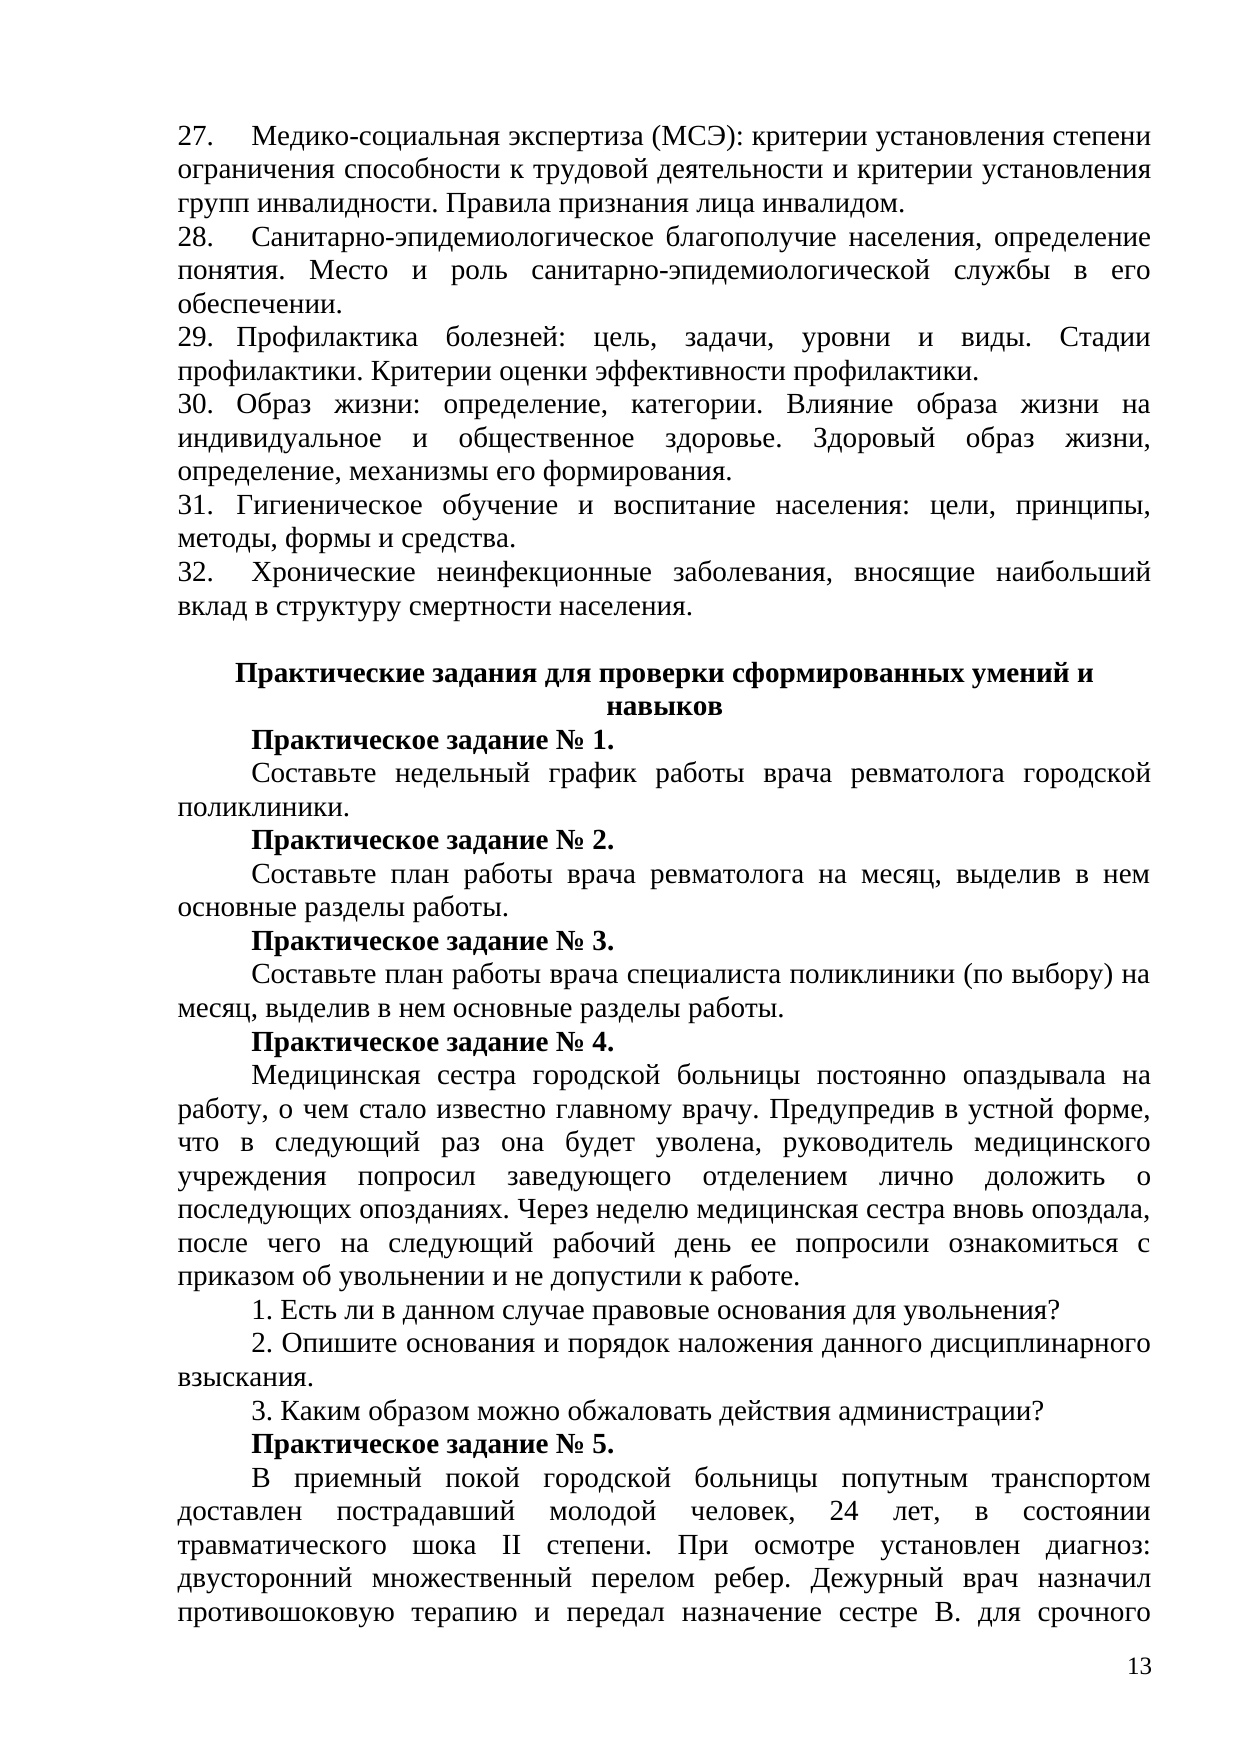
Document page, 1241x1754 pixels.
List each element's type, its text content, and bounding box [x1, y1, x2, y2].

list Образ жизни: определение, категории. Влияние образа жизни на индивидуальное и общественное здоровье. Здоровый образ жизни, определение, механизмы его формирования. [177, 386, 1152, 487]
list Профилактика болезней: цель, задачи, уровни и виды. Стадии профилактики. Критерии оценки эффективности профилактики. [177, 319, 1152, 386]
list Гигиеническое обучение и воспитание населения: цели, принципы, методы, формы и средства. [177, 487, 1152, 554]
text Практическое задание № 5. [177, 1426, 1152, 1460]
list Практическое задание № 2. [177, 822, 1152, 856]
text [177, 1460, 1152, 1627]
text Составьте план работы врача специалиста поликлиники (по выбору) на месяц, выделив в нем основные разделы работы. [177, 957, 1152, 1024]
list Практическое задание № 1. [177, 722, 1152, 755]
list Санитарно-эпидемиологическое благополучие населения, определение понятия. Место и роль санитарно-эпидемиологической службы в его обеспечении. [177, 219, 1152, 319]
text Медицинская сестра городской больницы постоянно опаздывала на работу, о чем стало известно главному врачу. Предупредив в устной форме, что в следующий раз она будет уволена, руководитель медицинского учреждения попросил заведующего отделением лично доложить о последующих опозданиях. Через неделю медицинская сестра вновь опоздала, после чего на следующий рабочий день ее попросили ознакомиться с приказом об увольнении и не допустили к работе. [177, 1057, 1152, 1292]
list Практическое задание № 3. [177, 923, 1152, 957]
text Составьте недельный график работы врача ревматолога городской поликлиники. [177, 755, 1152, 822]
list Хронические неинфекционные заболевания, вносящие наибольший вклад в структуру смертности населения. [177, 554, 1152, 621]
text 1. Есть ли в данном случае правовые основания для увольнения? [177, 1292, 1152, 1326]
text 3. Каким образом можно обжаловать действия администрации? [177, 1393, 1152, 1426]
text Составьте план работы врача ревматолога на месяц, выделив в нем основные разделы работы. [177, 856, 1152, 923]
list Практические задания для проверки сформированных умений и навыков [177, 655, 1152, 722]
text Практическое задание № 4. [177, 1024, 1152, 1057]
text 2. Опишите основания и порядок наложения данного дисциплинарного взыскания. [177, 1326, 1152, 1393]
list Медико-социальная экспертиза (МСЭ): критерии установления степени ограничения способности к трудовой деятельности и критерии установления групп инвалидности. Правила признания лица инвалидом. [177, 118, 1152, 219]
